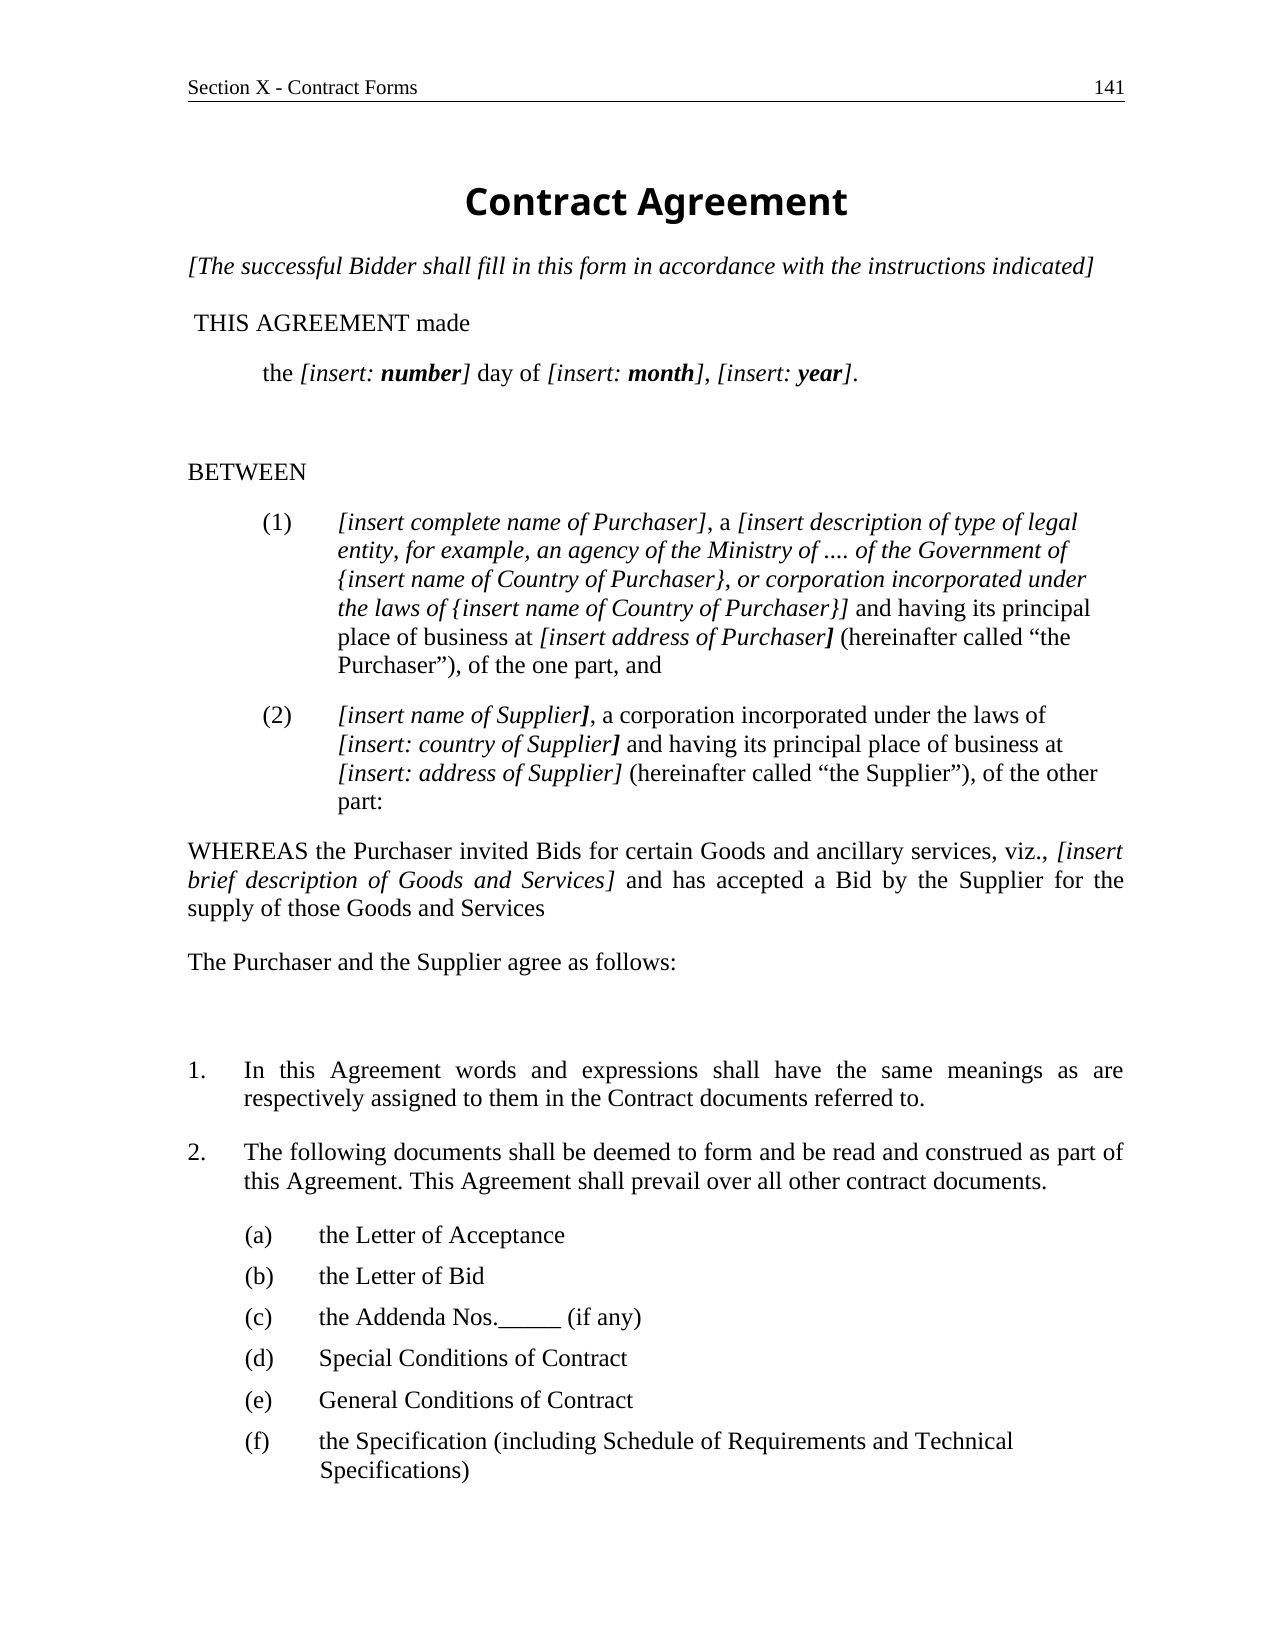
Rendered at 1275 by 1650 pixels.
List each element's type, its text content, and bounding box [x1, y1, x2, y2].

list Special Conditions of Contract [244, 1343, 1125, 1372]
list the Letter of Bid [244, 1261, 1125, 1290]
text The Purchaser and the Supplier agree as follows: [187, 947, 1125, 976]
list the Addenda Nos._____ (if any) [244, 1302, 1125, 1331]
text the [insert: number] day of [insert: month], [insert: year]. [187, 358, 1125, 387]
text (2) [insert name of Supplier], a corporation incorporated under the laws of [insert: country of Supplier] and having its principal place of business at [insert: address of Supplier] (hereinafter called “the Supplier”), of the other part: [262, 700, 1125, 815]
text [The successful Bidder shall fill in this form in accordance with the instructions indicated] [187, 251, 1125, 280]
text THIS AGREEMENT made [187, 308, 1125, 337]
text WHEREAS the Purchaser invited Bids for certain Goods and ancillary services, viz., [insert brief description of Goods and Services] and has accepted a Bid by the Supplier for the supply of those Goods and Services [187, 836, 1125, 922]
list General Conditions of Contract [244, 1385, 1125, 1413]
list the Specification (including Schedule of Requirements and Technical Specifications) [244, 1426, 1125, 1483]
text 1. In this Agreement words and expressions shall have the same meanings as are respectively assigned to them in the Contract documents referred to. [187, 1055, 1125, 1112]
text (1) [insert complete name of Purchaser], a [insert description of type of legal entity, for example, an agency of the Ministry of .... of the Government of {insert name of Country of Purchaser}, or corporation incorporated under the laws of {insert name of Country of Purchaser}] and having its principal place of business at [insert address of Purchaser] (hereinafter called “the Purchaser”), of the one part, and [262, 507, 1125, 679]
text 2. The following documents shall be deemed to form and be read and construed as part of this Agreement. This Agreement shall prevail over all other contract documents. [187, 1137, 1125, 1195]
list the Letter of Acceptance [244, 1220, 1125, 1248]
text BETWEEN [187, 457, 1125, 486]
subtitle Contract Agreement [187, 175, 1125, 226]
